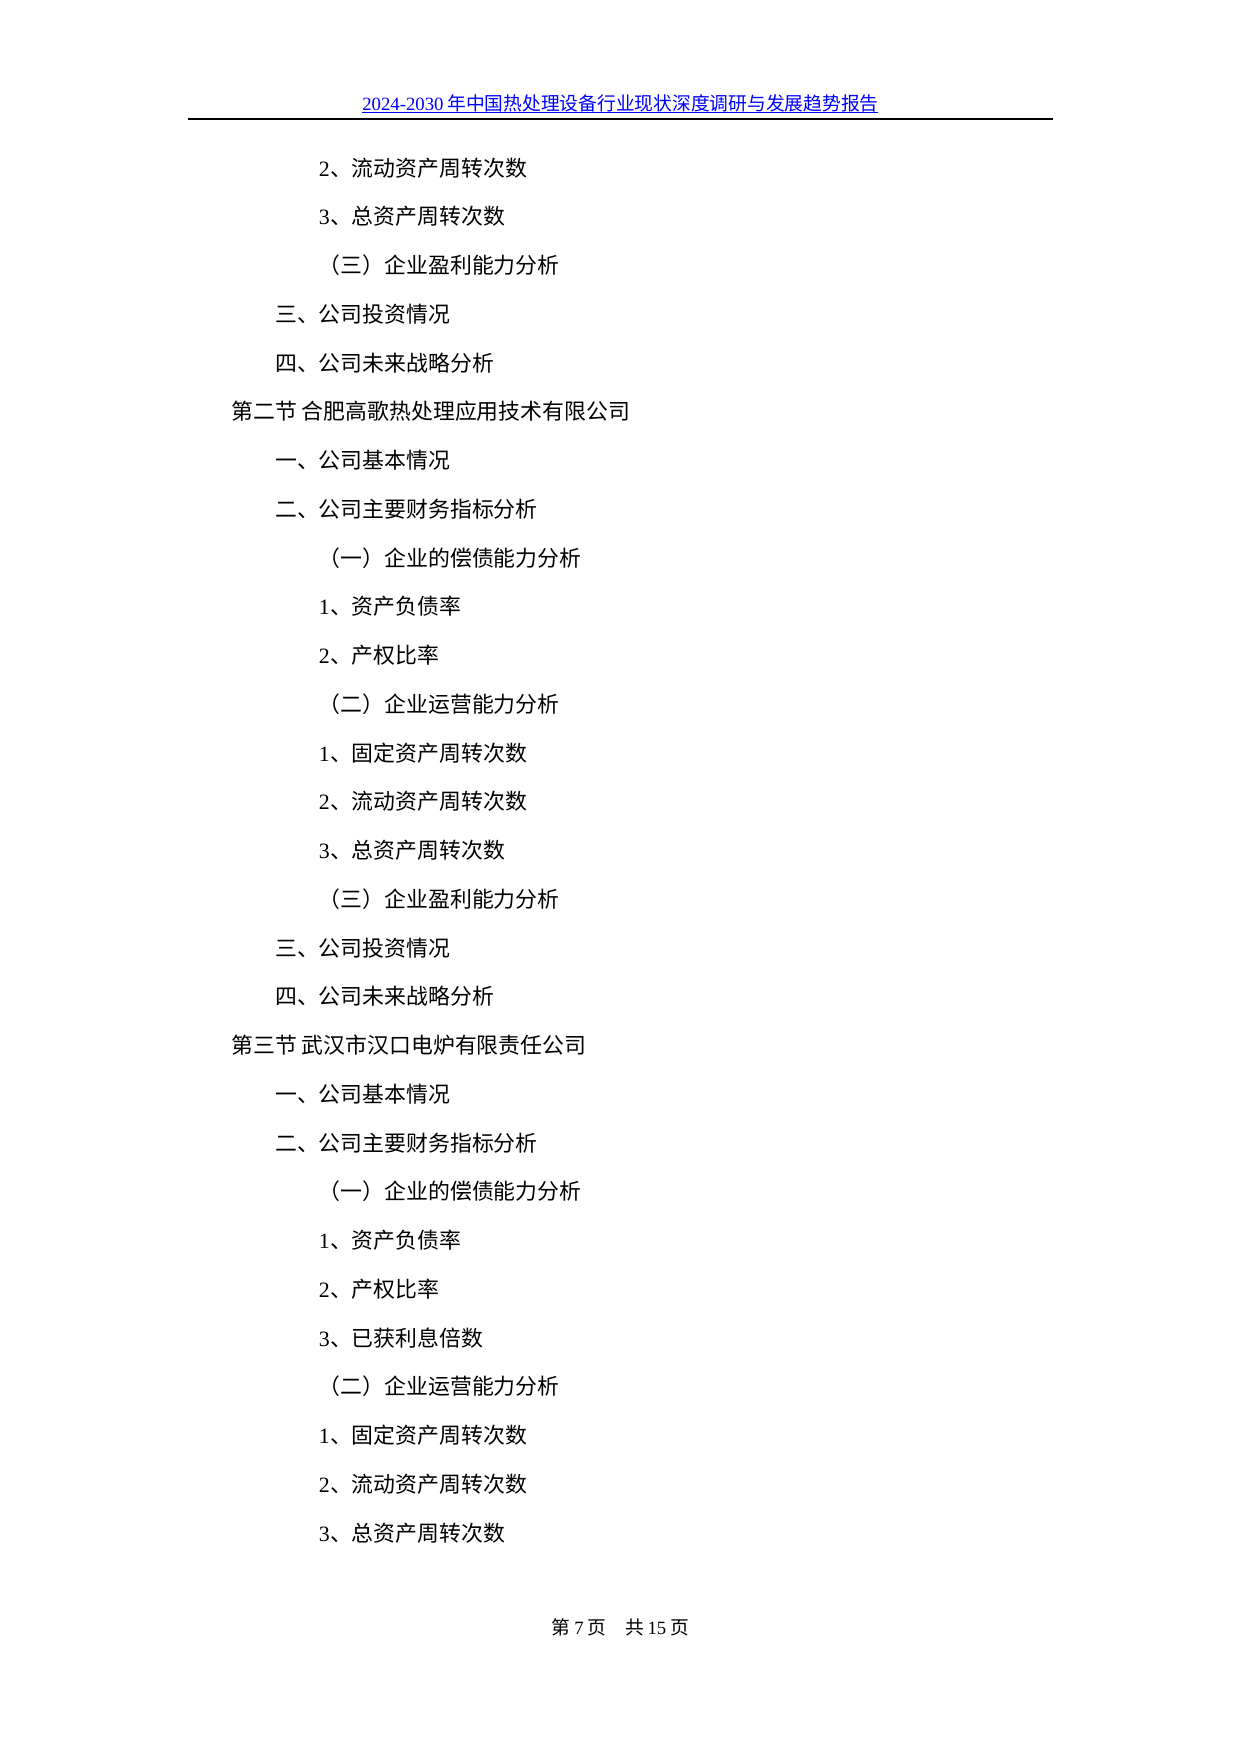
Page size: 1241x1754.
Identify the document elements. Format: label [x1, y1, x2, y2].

text [187, 150, 1053, 1548]
